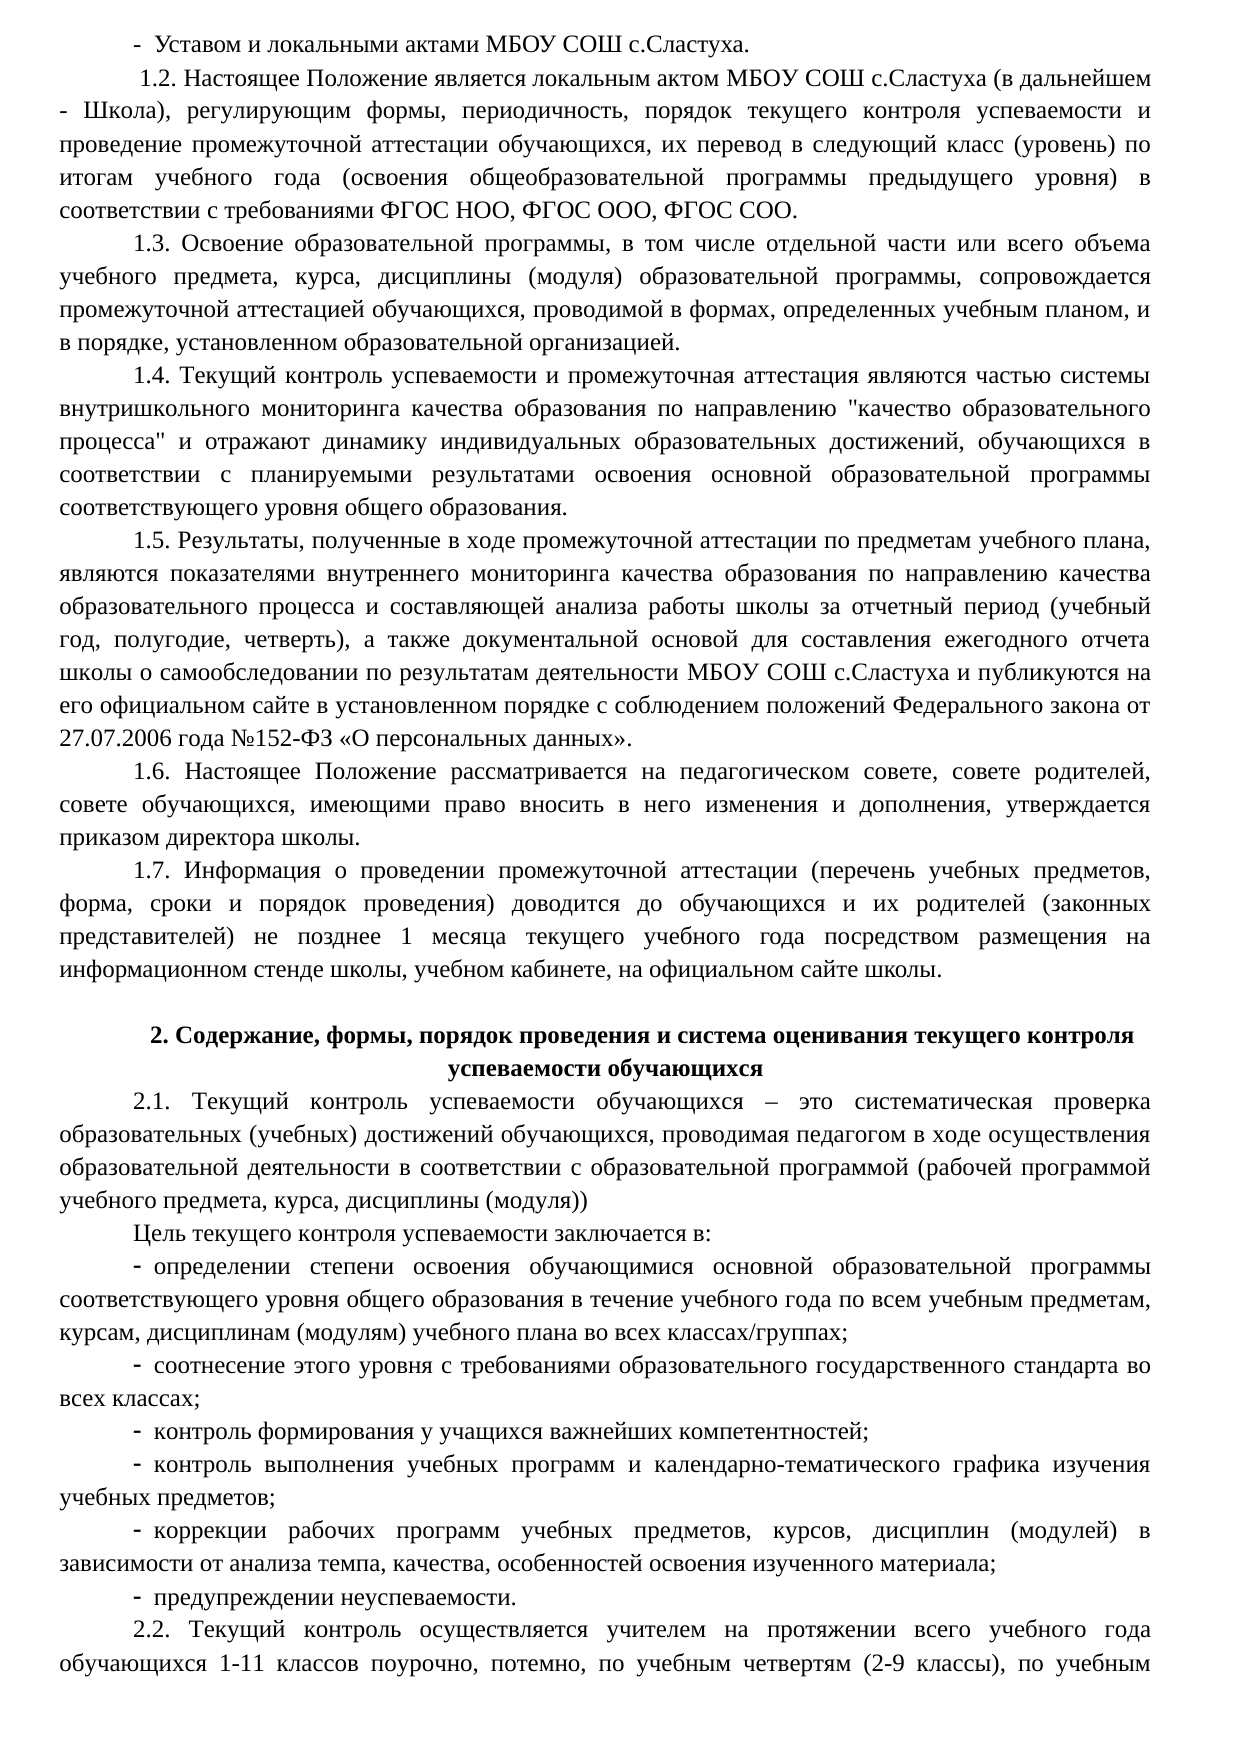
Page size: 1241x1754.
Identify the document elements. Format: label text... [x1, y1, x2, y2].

text 1.4. Текущий контроль успеваемости и промежуточная аттестация являются частью системы внутришкольного мониторинга качества образования по направлению "качество образовательного процесса" и отражают динамику индивидуальных образовательных достижений, обучающихся в соответствии с планируемыми результатами освоения основной образовательной программы соответствующего уровня общего образования. [59, 360, 1152, 521]
text - Уставом и локальными актами МБОУ СОШ с.Сластуха. [59, 29, 1152, 58]
list контроль выполнения учебных программ и календарно-тематического графика изучения учебных предметов; [59, 1449, 1152, 1511]
list 1.6. Настоящее Положение рассматривается на педагогическом совете, совете родителей, совете обучающихся, имеющими право вносить в него изменения и дополнения, утверждается приказом директора школы. [59, 756, 1152, 851]
list 1.2. Настоящее Положение является локальным актом МБОУ СОШ с.Сластуха (в дальнейшем - Школа), регулирующим формы, периодичность, порядок текущего контроля успеваемости и проведение промежуточной аттестации обучающихся, их перевод в следующий класс (уровень) по итогам учебного года (освоения общеобразовательной программы предыдущего уровня) в соответствии с требованиями ФГОС НОО, ФГОС ООО, ФГОС СОО. [59, 63, 1152, 223]
list определении степени освоения обучающимися основной образовательной программы соответствующего уровня общего образования в течение учебного года по всем учебным предметам, курсам, дисциплинам (модулям) учебного плана во всех классах/группах; [59, 1251, 1152, 1346]
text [59, 1614, 1152, 1676]
text Цель текущего контроля успеваемости заключается в: [59, 1218, 1152, 1247]
text 2. Содержание, формы, порядок проведения и система оценивания текущего контроля успеваемости обучающихся [59, 1020, 1152, 1082]
list 1.5. Результаты, полученные в ходе промежуточной аттестации по предметам учебного плана, являются показателями внутреннего мониторинга качества образования по направлению качества образовательного процесса и составляющей анализа работы школы за отчетный период (учебный год, полугодие, четверть), а также документальной основой для составления ежегодного отчета школы о самообследовании по результатам деятельности МБОУ СОШ с.Сластуха и публикуются на его официальном сайте в установленном порядке с соблюдением положений Федерального закона от 27.07.2006 года №152-ФЗ «О персональных данных». [59, 525, 1152, 752]
list коррекции рабочих программ учебных предметов, курсов, дисциплин (модулей) в зависимости от анализа темпа, качества, особенностей освоения изученного материала; [59, 1516, 1152, 1577]
list 1.3. Освоение образовательной программы, в том числе отдельной части или всего объема учебного предмета, курса, дисциплины (модуля) образовательной программы, сопровождается промежуточной аттестацией обучающихся, проводимой в формах, определенных учебным планом, и в порядке, установленном образовательной организацией. [59, 228, 1152, 356]
list предупреждении неуспеваемости. [59, 1582, 1152, 1610]
text 1.7. Информация о проведении промежуточной аттестации (перечень учебных предметов, форма, сроки и порядок проведения) доводится до обучающихся и их родителей (законных представителей) не позднее 1 месяца текущего учебного года посредством размещения на информационном стенде школы, учебном кабинете, на официальном сайте школы. [59, 855, 1152, 983]
text 2.1. Текущий контроль успеваемости обучающихся – это систематическая проверка образовательных (учебных) достижений обучающихся, проводимая педагогом в ходе осуществления образовательной деятельности в соответствии с образовательной программой (рабочей программой учебного предмета, курса, дисциплины (модуля)) [59, 1086, 1152, 1214]
list соотнесение этого уровня с требованиями образовательного государственного стандарта во всех классах; [59, 1350, 1152, 1412]
list контроль формирования у учащихся важнейших компетентностей; [59, 1416, 1152, 1445]
